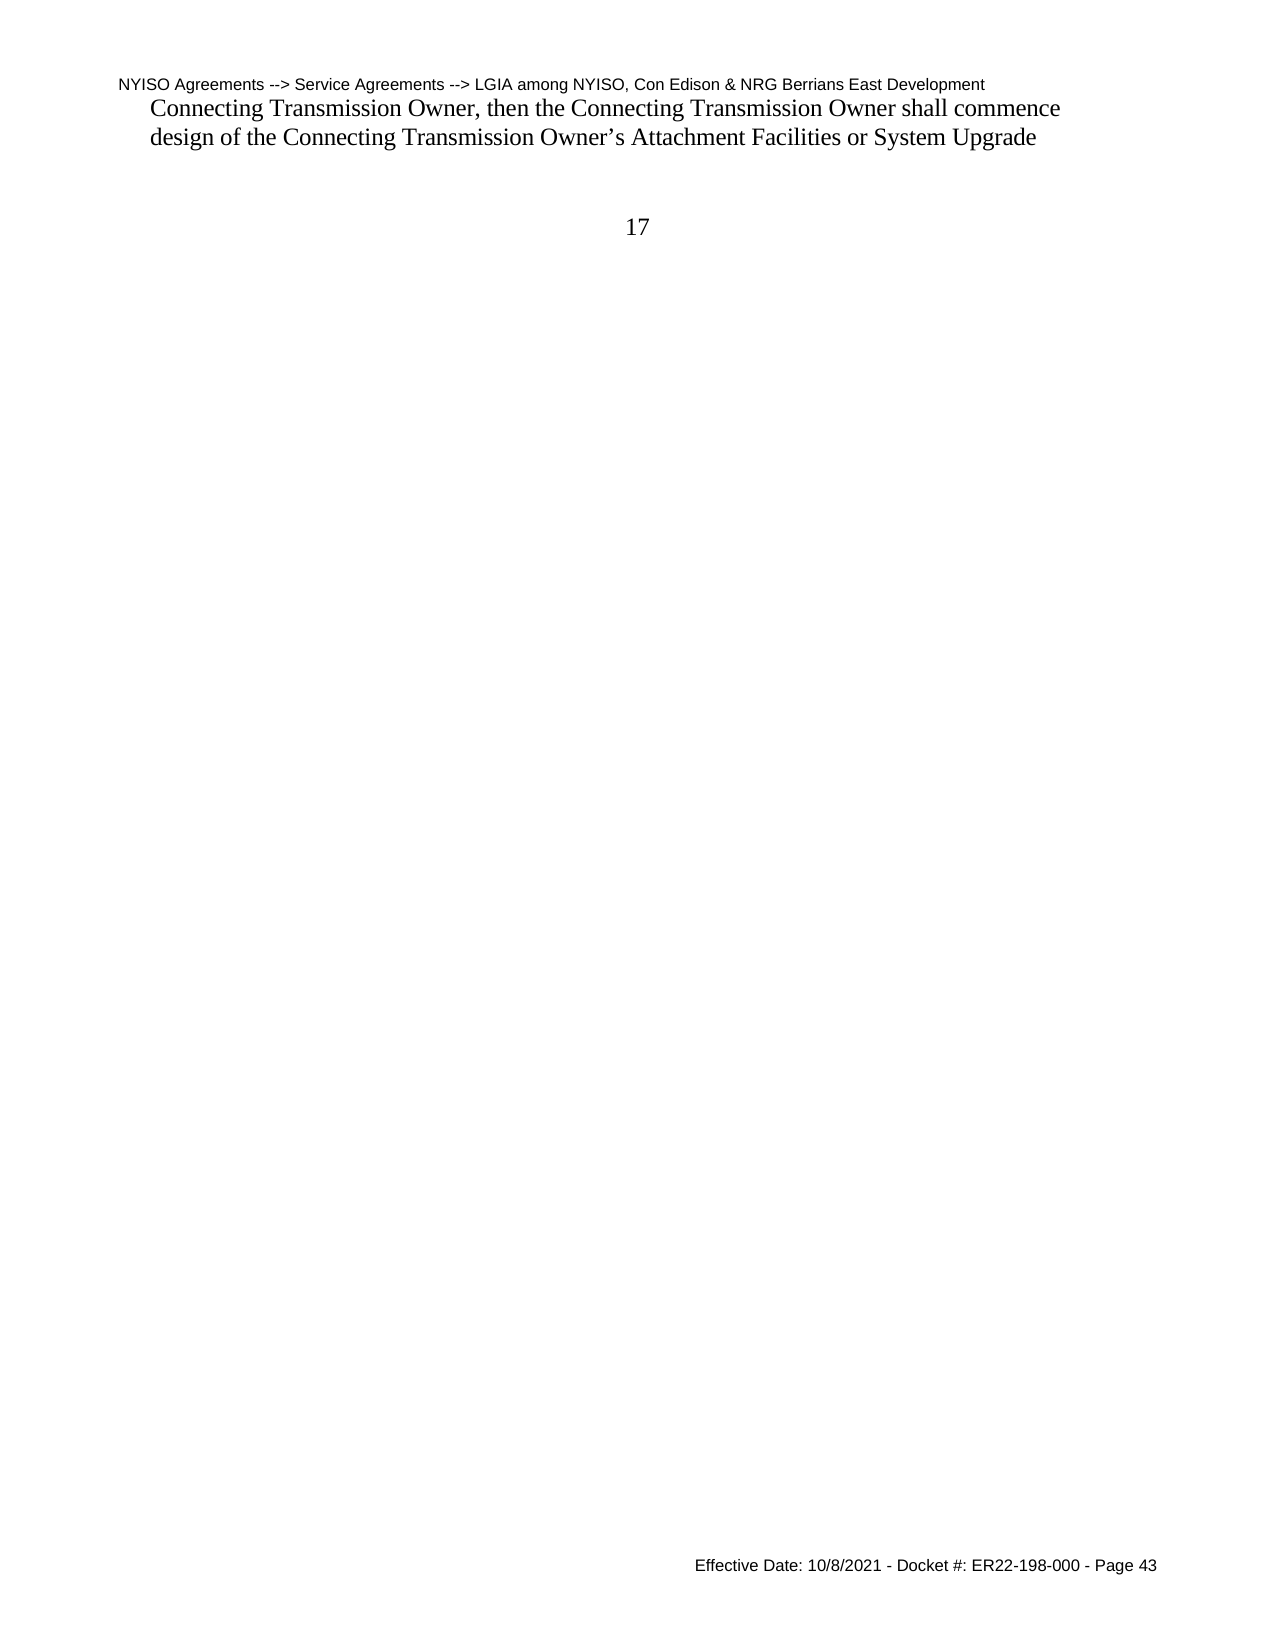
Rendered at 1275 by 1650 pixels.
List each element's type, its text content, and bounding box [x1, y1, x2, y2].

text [150, 94, 1123, 151]
text 17 [625, 212, 1275, 241]
